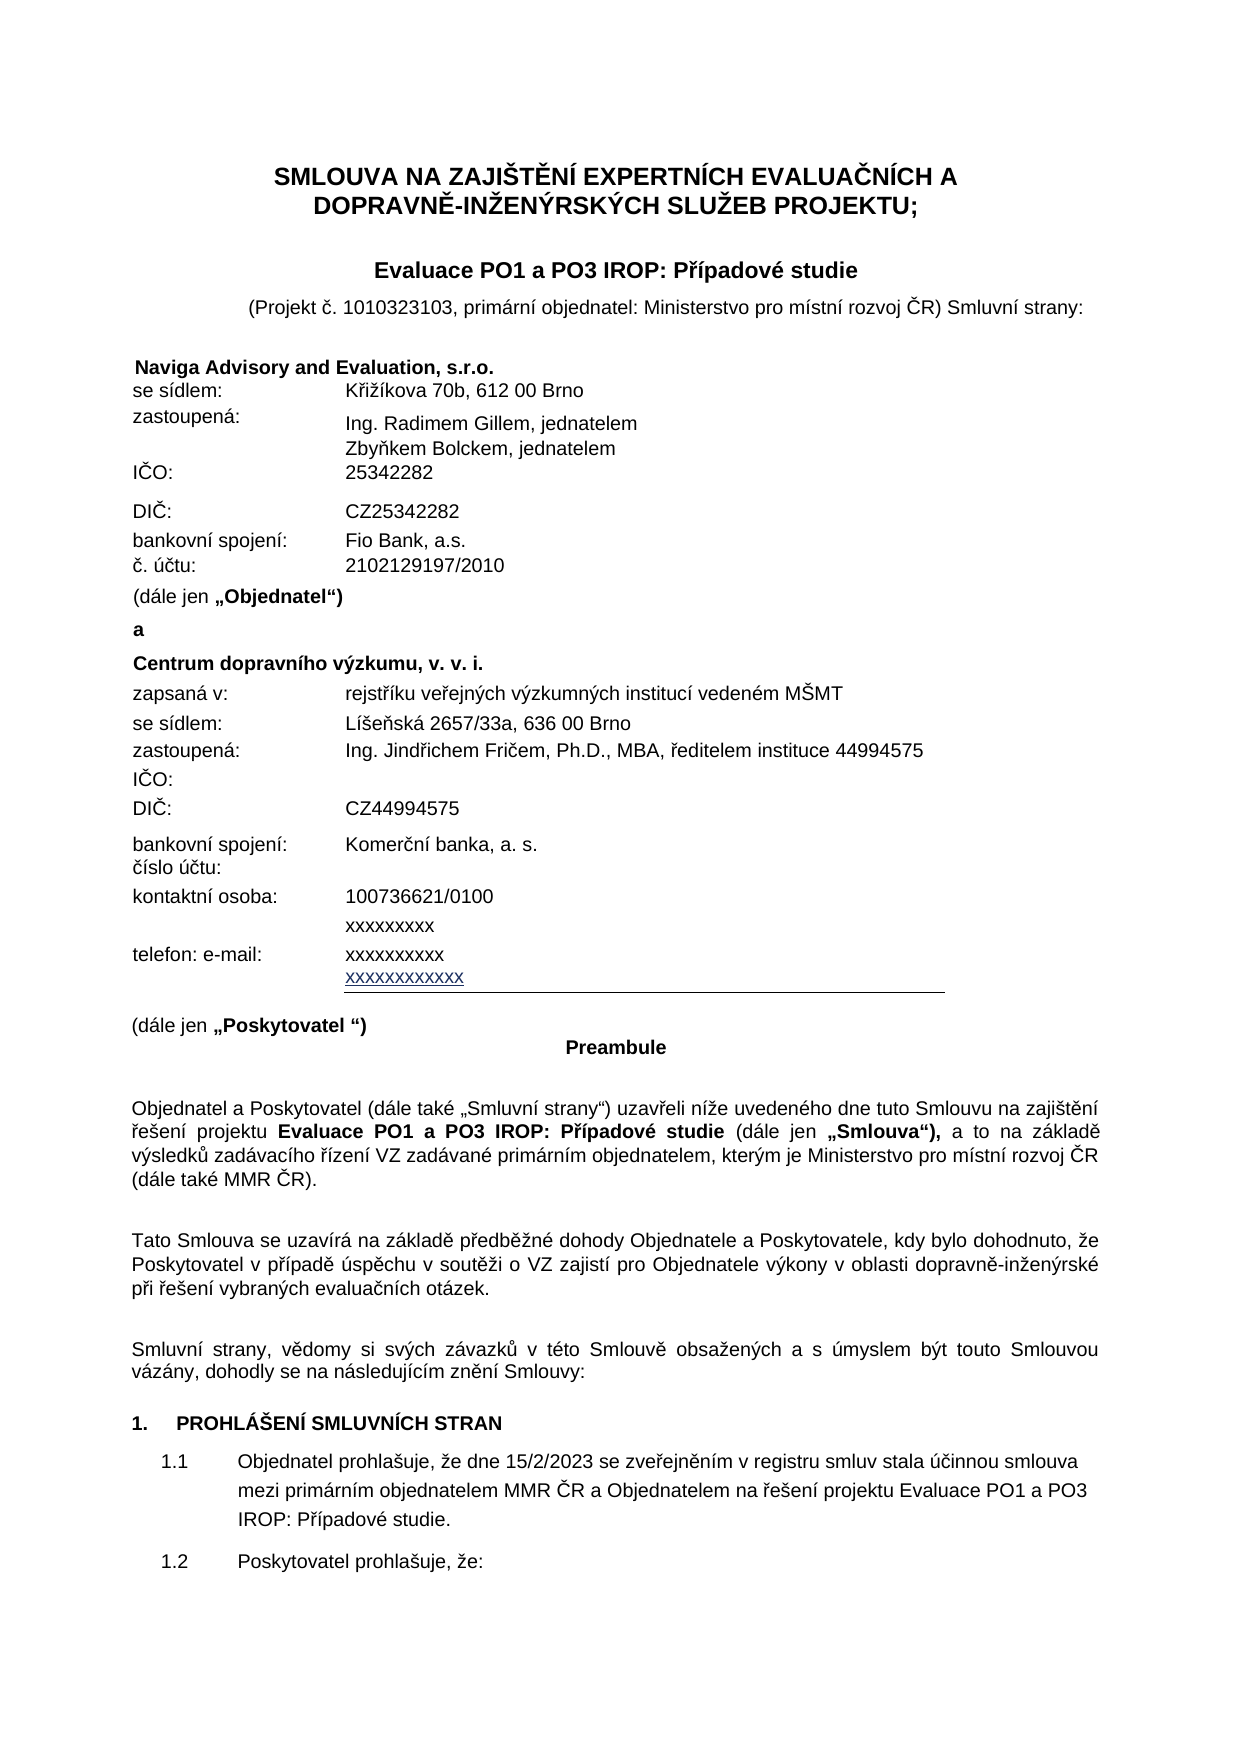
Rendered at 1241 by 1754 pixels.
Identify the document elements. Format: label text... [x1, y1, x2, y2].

table_cell CZ25342282 Fio Bank, a.s. [344, 490, 944, 551]
list Poskytovatel prohlašuje, že: [131, 1550, 1100, 1573]
table_cell č. účtu: [131, 551, 344, 576]
text (Projekt č. 1010323103, primární objednatel: Ministerstvo pro místní rozvoj ČR) Smluvní strany: [131, 296, 1100, 319]
text a [133, 618, 1100, 641]
table_cell Komerční banka, a. s. [344, 826, 945, 856]
table_cell 25342282 [344, 461, 944, 489]
table_cell bankovní spojení: [131, 826, 344, 856]
text Objednatel a Poskytovatel (dále také „Smluvní strany“) uzavřeli níže uvedeného dne tuto Smlouvu na zajištění řešení projektu Evaluace PO1 a PO3 IROP: Případové studie (dále jen „Smlouva“), a to na základě výsledků zadávacího řízení VZ zadávané primárním objednatelem, kterým je Ministerstvo pro místní rozvoj ČR (dále také MMR ČR). [131, 1096, 1100, 1190]
table_cell DIČ: [131, 797, 344, 826]
table_cell zastoupená: [131, 405, 344, 461]
table_cell Líšeňská 2657/33a, 636 00 Brno [344, 711, 945, 739]
text Evaluace PO1 a PO3 IROP: Případové studie [131, 257, 1100, 283]
table_cell 2102129197/2010 [344, 551, 944, 576]
text Smluvní strany, vědomy si svých závazků v této Smlouvě obsažených a s úmyslem být touto Smlouvou vázány, dohodly se na následujícím znění Smlouvy: [131, 1338, 1100, 1383]
table_cell xxxxxxxxxx xxxxxxxxxxxx [344, 943, 945, 992]
table_header Křižíkova 70b, 612 00 Brno [344, 379, 944, 405]
table_cell Ing. Jindřichem Fričem, Ph.D., MBA, ředitelem instituce 44994575 [344, 739, 945, 797]
table_cell číslo účtu: kontaktní osoba: [131, 856, 344, 942]
text (dále jen „Objednatel“) [133, 584, 1100, 607]
text SMLOUVA NA ZAJIŠTĚNÍ EXPERTNÍCH EVALUAČNÍCH A DOPRAVNĚ-INŽENÝRSKÝCH SLUŽEB PROJEKTU; [131, 162, 1100, 220]
list Objednatel prohlašuje, že dne 15/2/2023 se zveřejněním v registru smluv stala účinnou smlouva mezi primárním objednatelem MMR ČR a Objednatelem na řešení projektu Evaluace PO1 a PO3 IROP: Případové studie. [161, 1449, 1100, 1531]
table_header rejstříku veřejných výzkumných institucí vedeném MŠMT [344, 681, 945, 711]
text Naviga Advisory and Evaluation, s.r.o. [134, 356, 1100, 379]
table_header se sídlem: [131, 379, 344, 405]
text Centrum dopravního výzkumu, v. v. i. [133, 652, 1100, 674]
table_cell 100736621/0100 xxxxxxxxx [344, 856, 945, 942]
list PROHLÁŠENÍ SMLUVNÍCH STRAN [131, 1412, 1100, 1435]
text Preambule [131, 1036, 1100, 1059]
text (dále jen „Poskytovatel “) [131, 1013, 1100, 1036]
text Tato Smlouva se uzavírá na základě předběžné dohody Objednatele a Poskytovatele, kdy bylo dohodnuto, že Poskytovatel v případě úspěchu v soutěži o VZ zajistí pro Objednatele výkony v oblasti dopravně-inženýrské při řešení vybraných evaluačních otázek. [131, 1229, 1100, 1299]
table_cell zastoupená: IČO: [131, 739, 344, 797]
table_cell Ing. Radimem Gillem, jednatelem Zbyňkem Bolckem, jednatelem [344, 405, 944, 461]
table_cell se sídlem: [131, 711, 344, 739]
table_header zapsaná v: [131, 681, 344, 711]
table_cell IČO: [131, 461, 344, 489]
table_cell CZ44994575 [344, 797, 945, 826]
table_cell telefon: e-mail: [131, 943, 344, 992]
table_cell DIČ: bankovní spojení: [131, 490, 344, 551]
